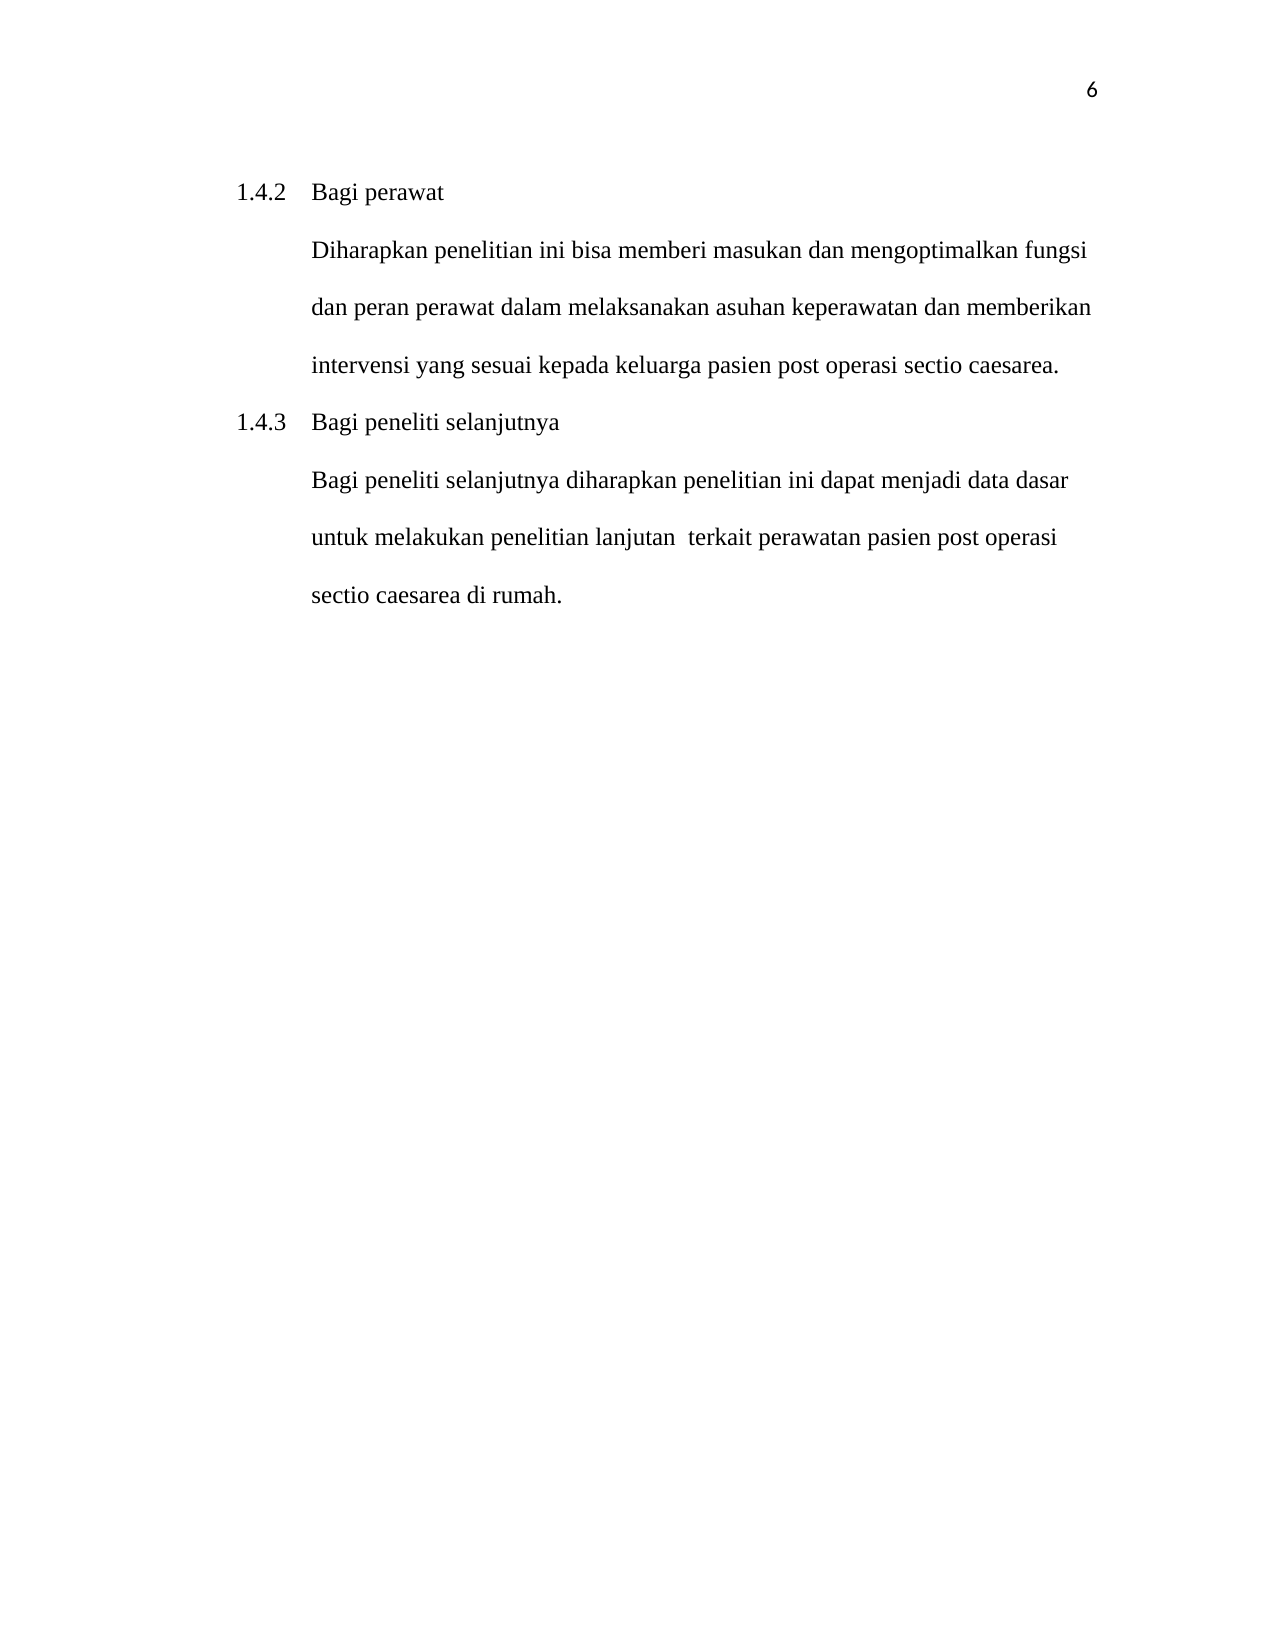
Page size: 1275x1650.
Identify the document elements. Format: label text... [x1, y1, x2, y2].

list Bagi perawat [236, 177, 1098, 206]
list Diharapkan penelitian ini bisa memberi masukan dan mengoptimalkan fungsi dan peran perawat dalam melaksanakan asuhan keperawatan dan memberikan intervensi yang sesuai kepada keluarga pasien post operasi sectio caesarea. [311, 235, 1098, 378]
list Bagi peneliti selanjutnya [236, 407, 1098, 436]
list Bagi peneliti selanjutnya diharapkan penelitian ini dapat menjadi data dasar untuk melakukan penelitian lanjutan terkait perawatan pasien post operasi sectio caesarea di rumah. [311, 465, 1098, 608]
